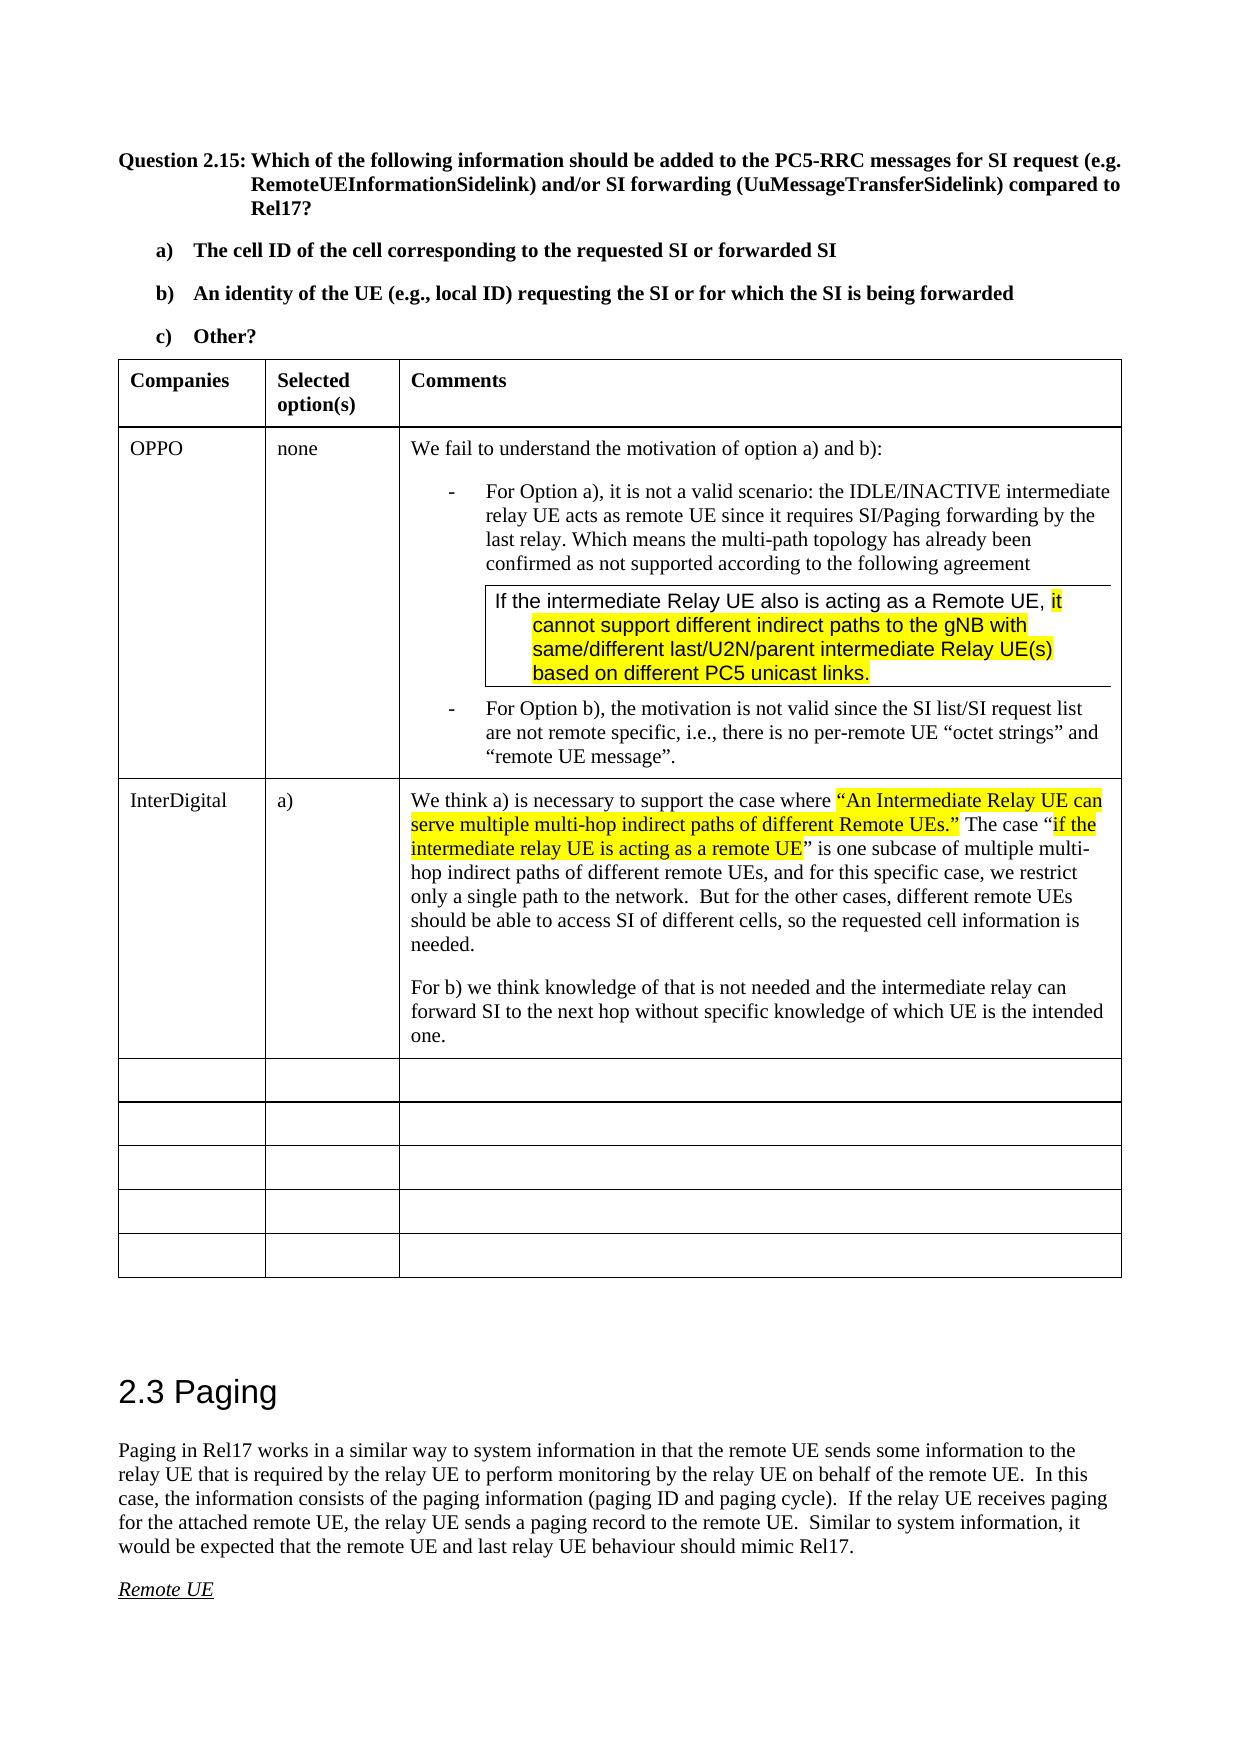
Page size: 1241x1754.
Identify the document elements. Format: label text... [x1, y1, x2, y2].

table_cell We fail to understand the motivation of option a) and b): For Option a), it is not a valid scenario: the IDLE/INACTIVE intermediate relay UE acts as remote UE since it requires SI/Paging forwarding by the last relay. Which means the multi-path topology has already been confirmed as not supported according to the following agreement If the intermediate Relay UE also is acting as a Remote UE, it cannot support different indirect paths to the gNB with same/different last/U2N/parent intermediate Relay UE(s) based on different PC5 unicast links. For Option b), the motivation is not valid since the SI list/SI request list are not remote specific, i.e., there is no per-remote UE “octet strings” and “remote UE message”. [400, 428, 1121, 778]
table_cell a) [266, 779, 399, 1057]
table_header Selected option(s) [266, 360, 399, 426]
table_cell [119, 1190, 265, 1233]
table_cell [266, 1190, 399, 1233]
table_cell [119, 1059, 265, 1101]
table_header Comments [400, 360, 1121, 426]
table_cell [400, 1059, 1121, 1101]
table_cell [119, 1234, 265, 1277]
list The cell ID of the cell corresponding to the requested SI or forwarded SI [156, 238, 1122, 262]
subtitle 2.3 Paging [118, 1372, 1122, 1411]
text Question 2.15: Which of the following information should be added to the PC5-RRC messages for SI request (e.g. RemoteUEInformationSidelink) and/or SI forwarding (UuMessageTransferSidelink) compared to Rel17? [118, 147, 1122, 220]
table_header Companies [119, 360, 265, 426]
table_cell We think a) is necessary to support the case where “An Intermediate Relay UE can serve multiple multi-hop indirect paths of different Remote UEs.” The case “if the intermediate relay UE is acting as a remote UE” is one subcase of multiple multi-hop indirect paths of different remote UEs, and for this specific case, we restrict only a single path to the network. But for the other cases, different remote UEs should be able to access SI of different cells, so the requested cell information is needed. For b) we think knowledge of that is not needed and the intermediate relay can forward SI to the next hop without specific knowledge of which UE is the intended one. [400, 779, 1121, 1057]
table_cell OPPO [119, 428, 265, 778]
list An identity of the UE (e.g., local ID) requesting the SI or for which the SI is being forwarded [156, 281, 1122, 305]
table_cell none [266, 428, 399, 778]
table_cell [266, 1103, 399, 1145]
text Remote UE [118, 1577, 1122, 1601]
table_cell [266, 1146, 399, 1189]
table_cell [400, 1234, 1121, 1277]
table_cell [400, 1103, 1121, 1145]
list Other? [156, 324, 1122, 348]
table_cell [266, 1234, 399, 1277]
table_cell [119, 1146, 265, 1189]
table_cell [400, 1190, 1121, 1233]
table_cell [400, 1146, 1121, 1189]
text Paging in Rel17 works in a similar way to system information in that the remote UE sends some information to the relay UE that is required by the relay UE to perform monitoring by the relay UE on behalf of the remote UE. In this case, the information consists of the paging information (paging ID and paging cycle). If the relay UE receives paging for the attached remote UE, the relay UE sends a paging record to the remote UE. Similar to system information, it would be expected that the remote UE and last relay UE behaviour should mimic Rel17. [118, 1438, 1122, 1558]
table_cell [266, 1059, 399, 1101]
table_cell InterDigital [119, 779, 265, 1057]
table_cell [119, 1103, 265, 1145]
